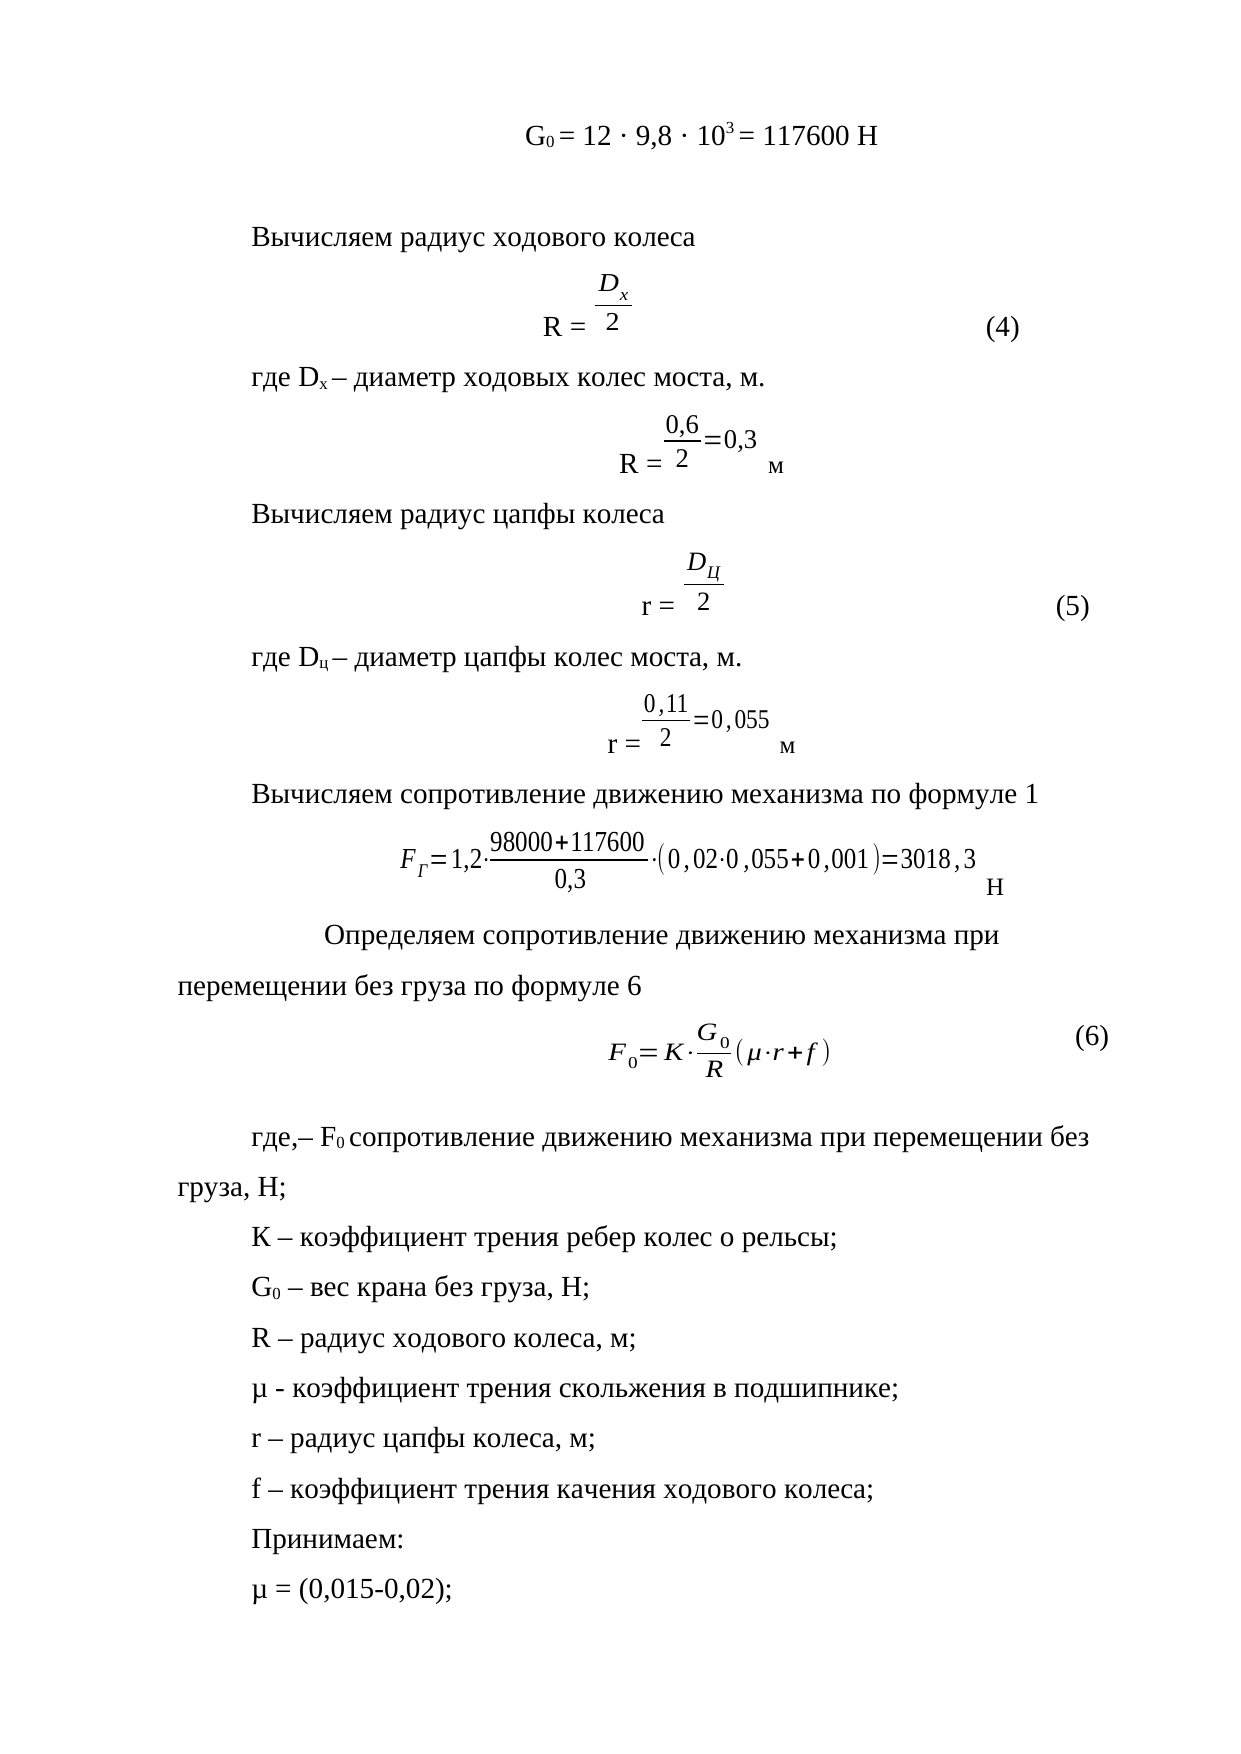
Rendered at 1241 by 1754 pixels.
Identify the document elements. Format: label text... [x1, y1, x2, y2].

text Принимаем: [177, 1521, 1152, 1555]
text Н [177, 826, 1152, 901]
text где,– F0 сопротивление движению механизма при перемещении без груза, Н; [177, 1119, 1152, 1202]
text µ = (0,015-0,02); [177, 1571, 1152, 1605]
text где Dц – диаметр цапфы колес моста, м. [177, 639, 1152, 672]
text r – радиус цапфы колеса, м; [177, 1421, 1152, 1454]
text f – коэффициент трения качения ходового колеса; [177, 1471, 1152, 1504]
text µ - коэффициент трения скольжения в подшипнике; [177, 1370, 1152, 1404]
text r = (5) [177, 547, 1152, 622]
text r = м [177, 689, 1152, 759]
text Вычисляем радиус ходового колеса [177, 219, 1152, 252]
text G0 = 12 · 9,8 · 103 = 117600 Н [177, 118, 1152, 152]
text К – коэффициент трения ребер колес о рельсы; [177, 1219, 1152, 1253]
text Определяем сопротивление движению механизма при перемещении без груза по формуле 6 [177, 917, 1152, 1001]
text Вычисляем радиус цапфы колеса [177, 497, 1152, 530]
text R – радиус ходового колеса, м; [177, 1320, 1152, 1353]
text Вычисляем сопротивление движению механизма по формуле 1 [177, 776, 1152, 810]
text (6) [177, 1018, 1152, 1052]
text где Dх – диаметр ходовых колес моста, м. [177, 359, 1152, 393]
text R = (4) [177, 269, 1152, 342]
text R = м [177, 409, 1152, 480]
text G0 – вес крана без груза, Н; [177, 1269, 1152, 1303]
